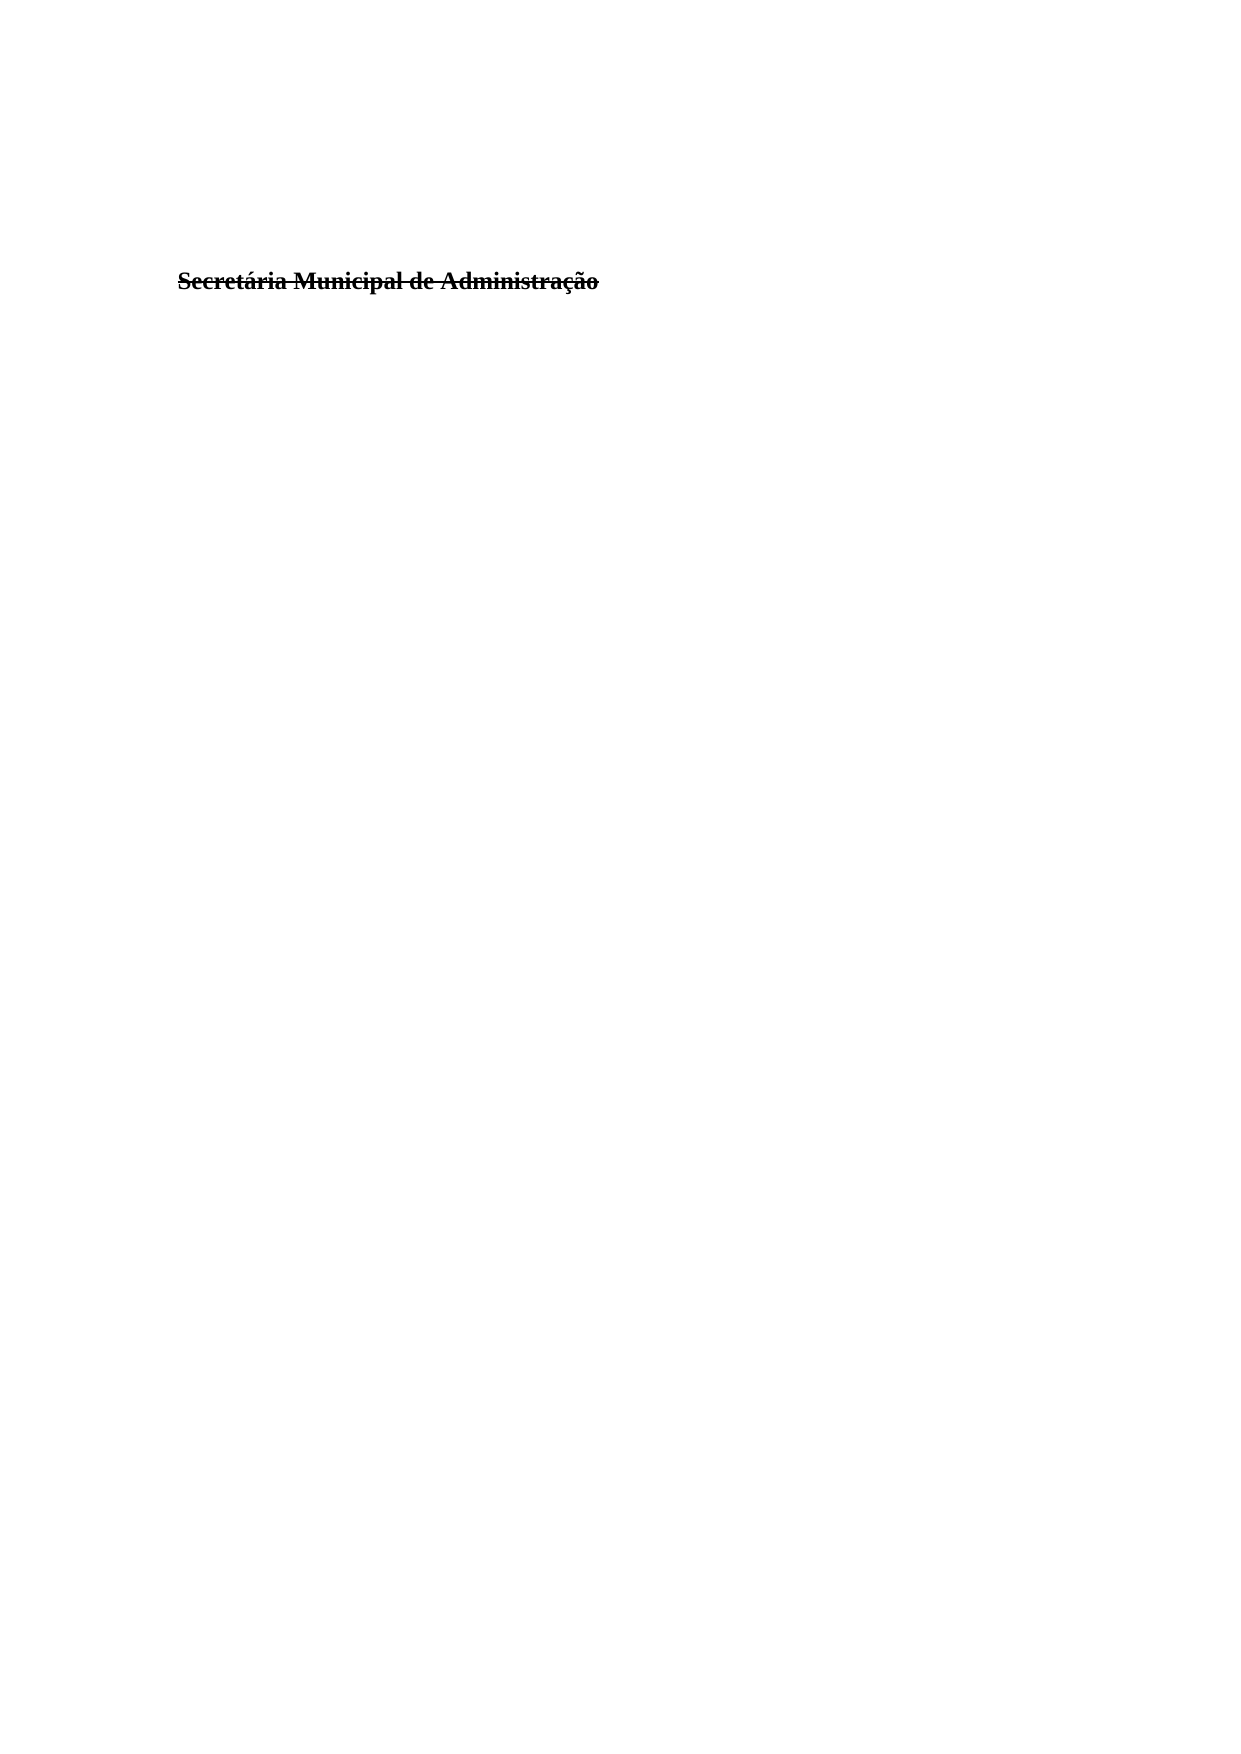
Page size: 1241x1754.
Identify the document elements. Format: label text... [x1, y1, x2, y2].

text Secretária Municipal de Administração [177, 266, 1152, 294]
